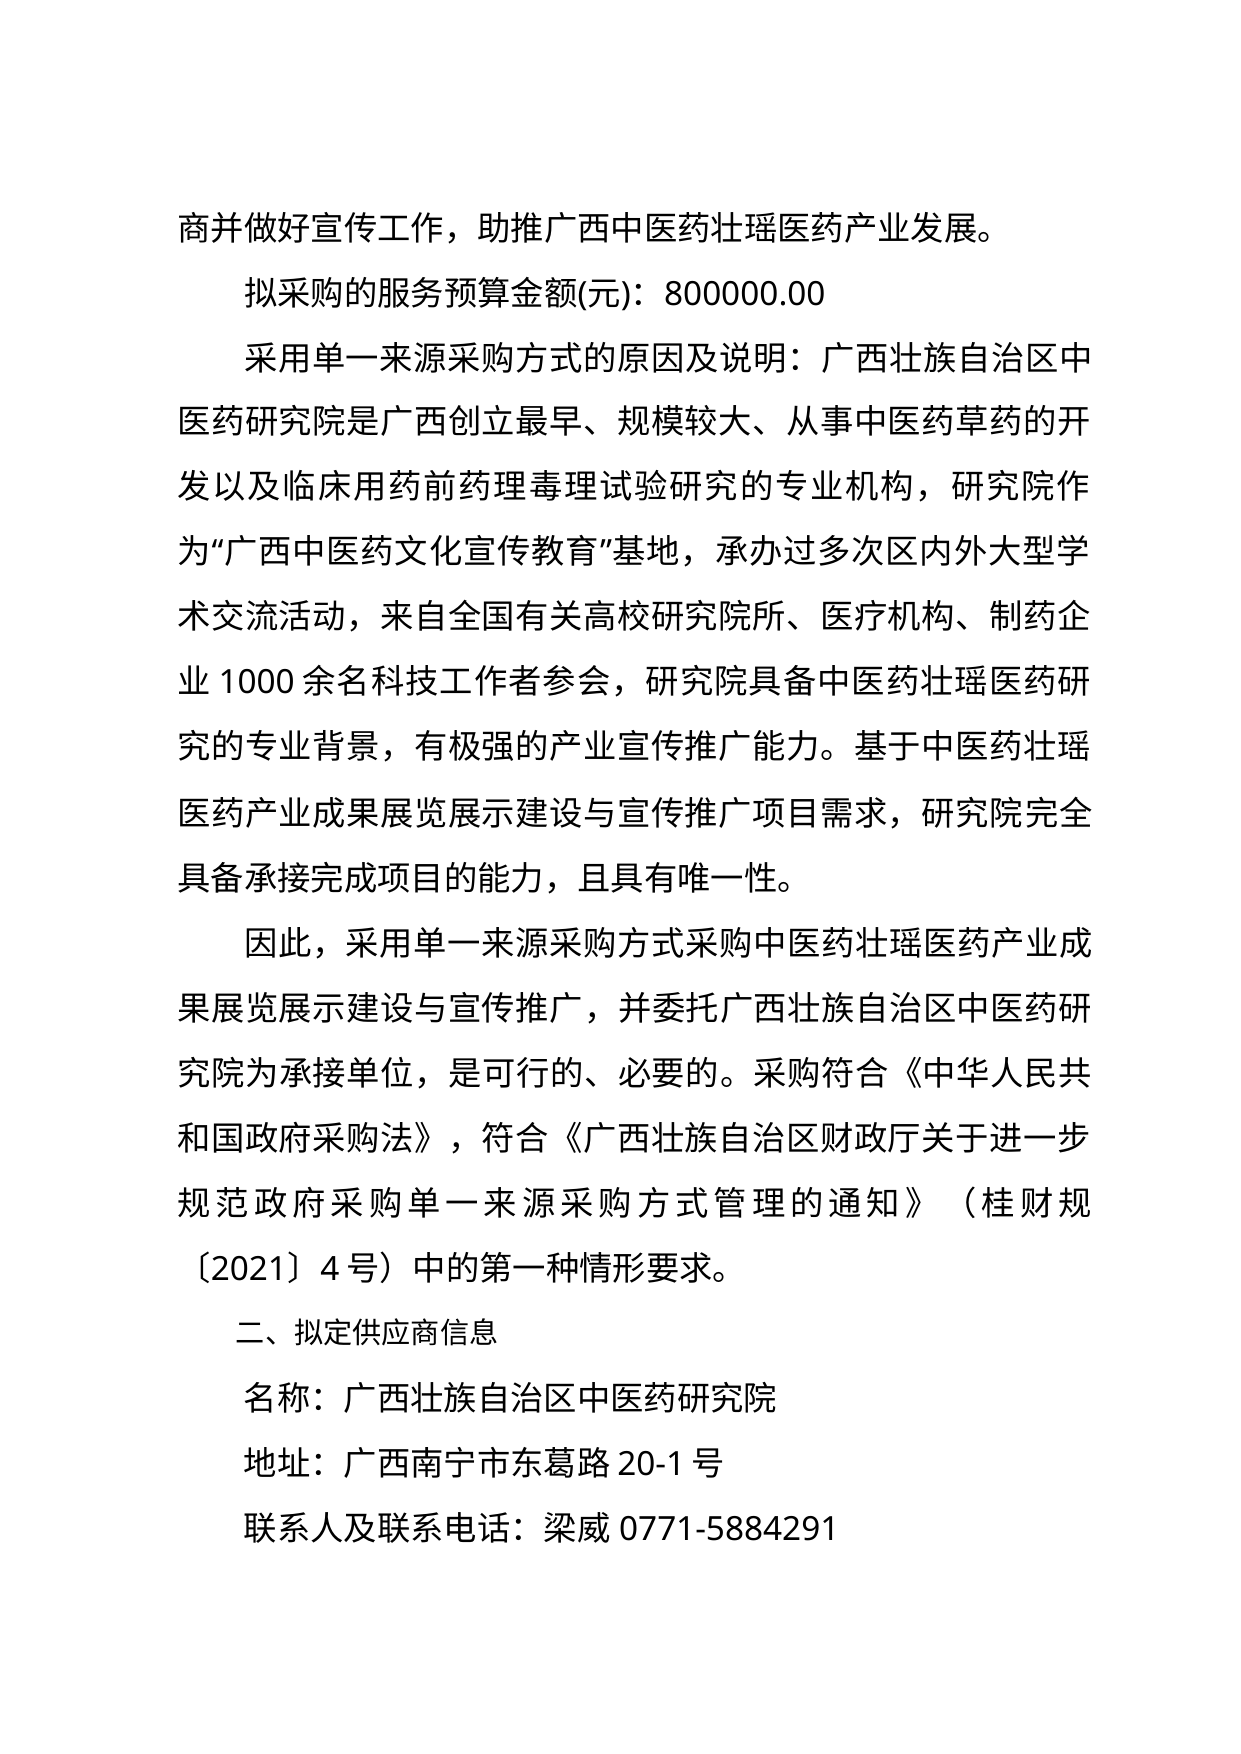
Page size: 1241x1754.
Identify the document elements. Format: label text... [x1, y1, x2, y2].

text 因此，采用单一来源采购方式采购中医药壮瑶医药产业成果展览展示建设与宣传推广，并委托广西壮族自治区中医药研究院为承接单位，是可行的、必要的。采购符合《中华人民共和国政府采购法》，符合《广西壮族自治区财政厅关于进一步规范政府采购单一来源采购方式管理的通知》（桂财规〔2021〕4号）中的第一种情形要求。 [177, 908, 1093, 1298]
list 名称：广西壮族自治区中医药研究院 [244, 1363, 1093, 1428]
text 拟采购的服务预算金额(元)：800000.00 [177, 258, 1093, 323]
list 地址：广西南宁市东葛路20-1号 [244, 1428, 1093, 1493]
list 二、拟定供应商信息 [177, 1298, 1093, 1363]
list 联系人及联系电话：梁威 0771-5884291 [244, 1493, 1093, 1558]
text 采用单一来源采购方式的原因及说明：广西壮族自治区中医药研究院是广西创立最早、规模较大、从事中医药草药的开发以及临床用药前药理毒理试验研究的专业机构，研究院作为“广西中医药文化宣传教育”基地，承办过多次区内外大型学术交流活动，来自全国有关高校研究院所、医疗机构、制药企业1000余名科技工作者参会，研究院具备中医药壮瑶医药研究的专业背景，有极强的产业宣传推广能力。基于中医药壮瑶医药产业成果展览展示建设与宣传推广项目需求，研究院完全具备承接完成项目的能力，且具有唯一性。 [177, 323, 1093, 908]
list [177, 193, 1093, 258]
